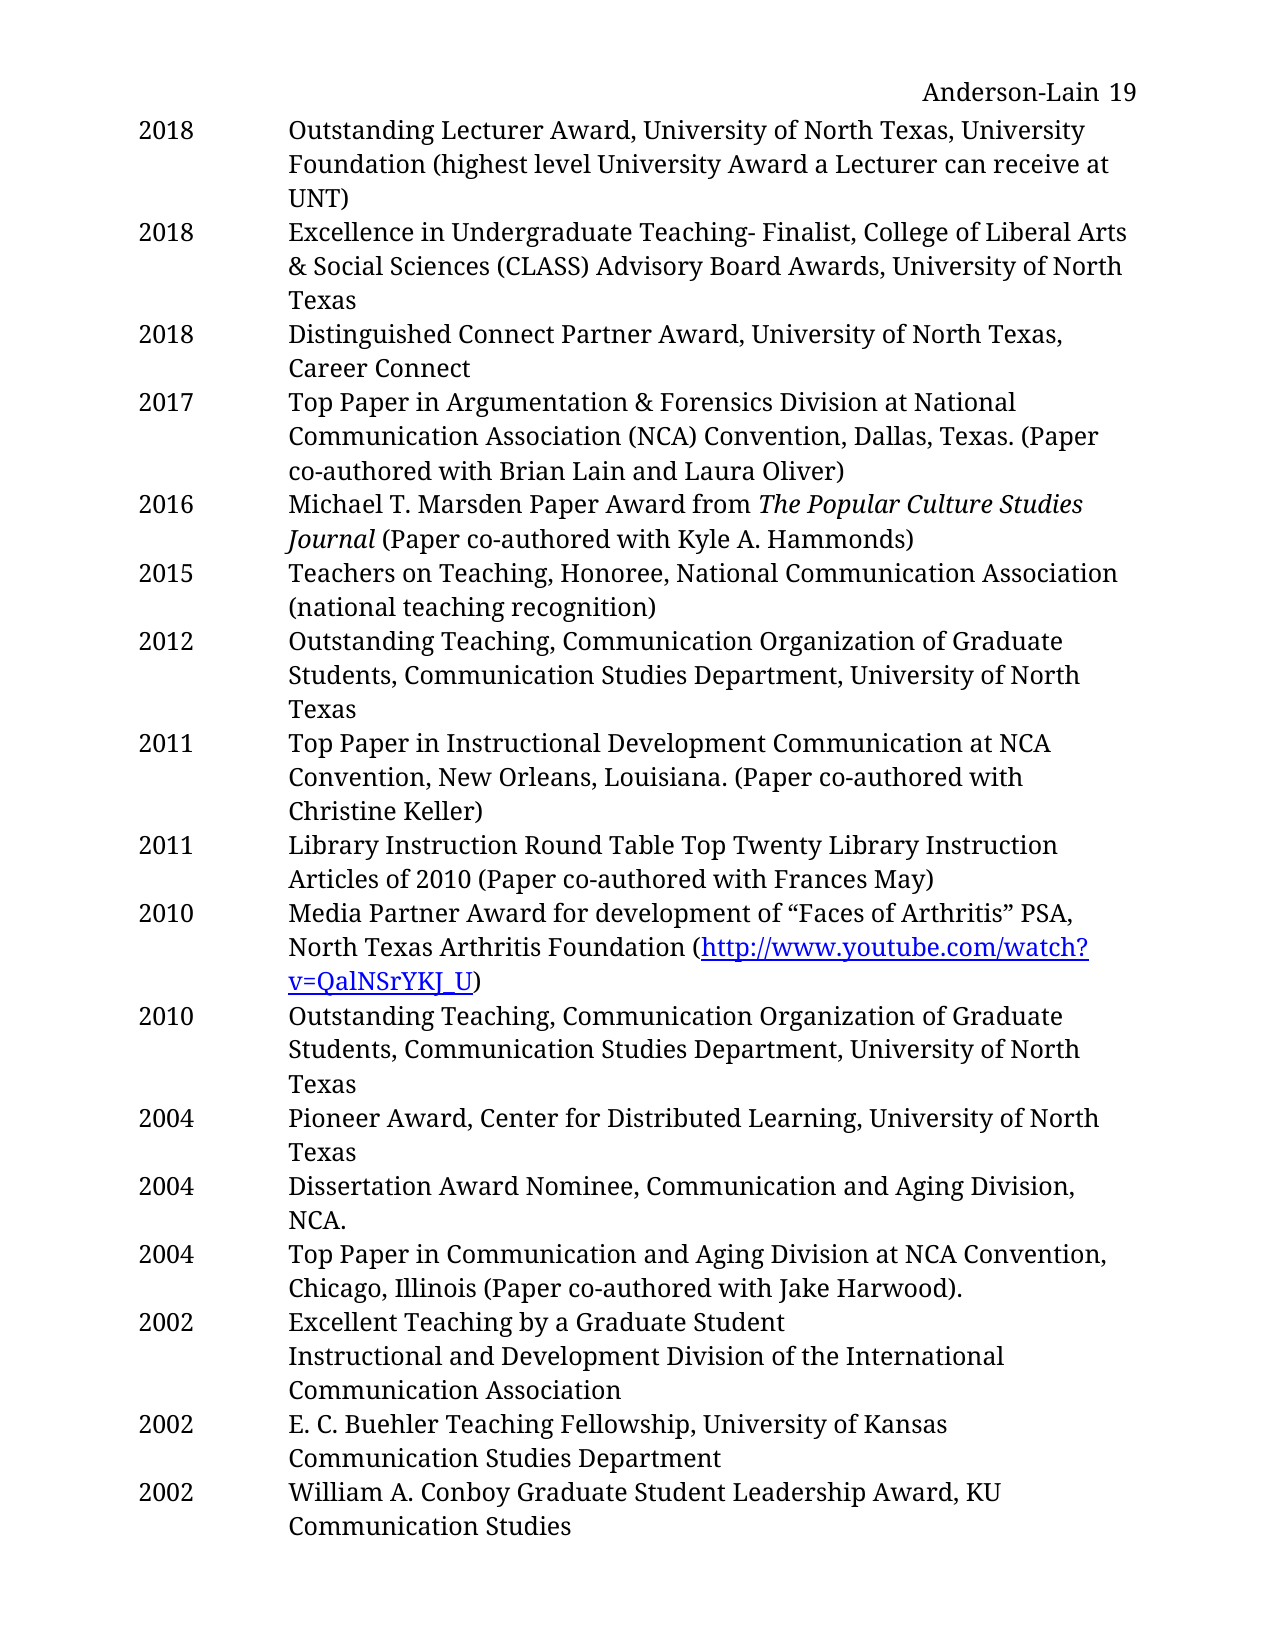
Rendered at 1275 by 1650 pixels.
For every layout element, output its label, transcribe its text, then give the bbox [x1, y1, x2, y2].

text 2010 Outstanding Teaching, Communication Organization of Graduate Students, Communication Studies Department, University of North Texas [138, 998, 1137, 1100]
text 2018 Distinguished Connect Partner Award, University of North Texas, Career Connect [138, 317, 1137, 385]
text 2002 William A. Conboy Graduate Student Leadership Award, KU Communication Studies [138, 1475, 1137, 1543]
text Communication Association [288, 1373, 1137, 1407]
text 2012 Outstanding Teaching, Communication Organization of Graduate Students, Communication Studies Department, University of North Texas [138, 623, 1137, 726]
text 2011 Library Instruction Round Table Top Twenty Library Instruction Articles of 2010 (Paper co-authored with Frances May) [138, 828, 1137, 896]
text Communication Studies Department [138, 1441, 1137, 1475]
text 2002 E. C. Buehler Teaching Fellowship, University of Kansas [138, 1407, 1137, 1441]
text 2010 Media Partner Award for development of “Faces of Arthritis” PSA, North Texas Arthritis Foundation (http://www.youtube.com/watch?v=QalNSrYKJ_U) [138, 896, 1137, 998]
text Instructional and Development Division of the International [288, 1339, 1137, 1373]
text 2004 Top Paper in Communication and Aging Division at NCA Convention, Chicago, Illinois (Paper co-authored with Jake Harwood). [138, 1237, 1137, 1305]
text 2002 Excellent Teaching by a Graduate Student [138, 1305, 1137, 1339]
text 2017 Top Paper in Argumentation & Forensics Division at National Communication Association (NCA) Convention, Dallas, Texas. (Paper co-authored with Brian Lain and Laura Oliver) [138, 385, 1137, 487]
text 2015 Teachers on Teaching, Honoree, National Communication Association (national teaching recognition) [138, 555, 1137, 623]
text 2018 Outstanding Lecturer Award, University of North Texas, University Foundation (highest level University Award a Lecturer can receive at UNT) [138, 112, 1137, 215]
text 2004 Pioneer Award, Center for Distributed Learning, University of North Texas [138, 1100, 1137, 1168]
text 2018 Excellence in Undergraduate Teaching- Finalist, College of Liberal Arts & Social Sciences (CLASS) Advisory Board Awards, University of North Texas [138, 215, 1137, 317]
text 2016 Michael T. Marsden Paper Award from The Popular Culture Studies Journal (Paper co-authored with Kyle A. Hammonds) [138, 487, 1137, 555]
text 2011 Top Paper in Instructional Development Communication at NCA Convention, New Orleans, Louisiana. (Paper co-authored with Christine Keller) [138, 726, 1137, 828]
text 2004 Dissertation Award Nominee, Communication and Aging Division, NCA. [138, 1168, 1137, 1237]
